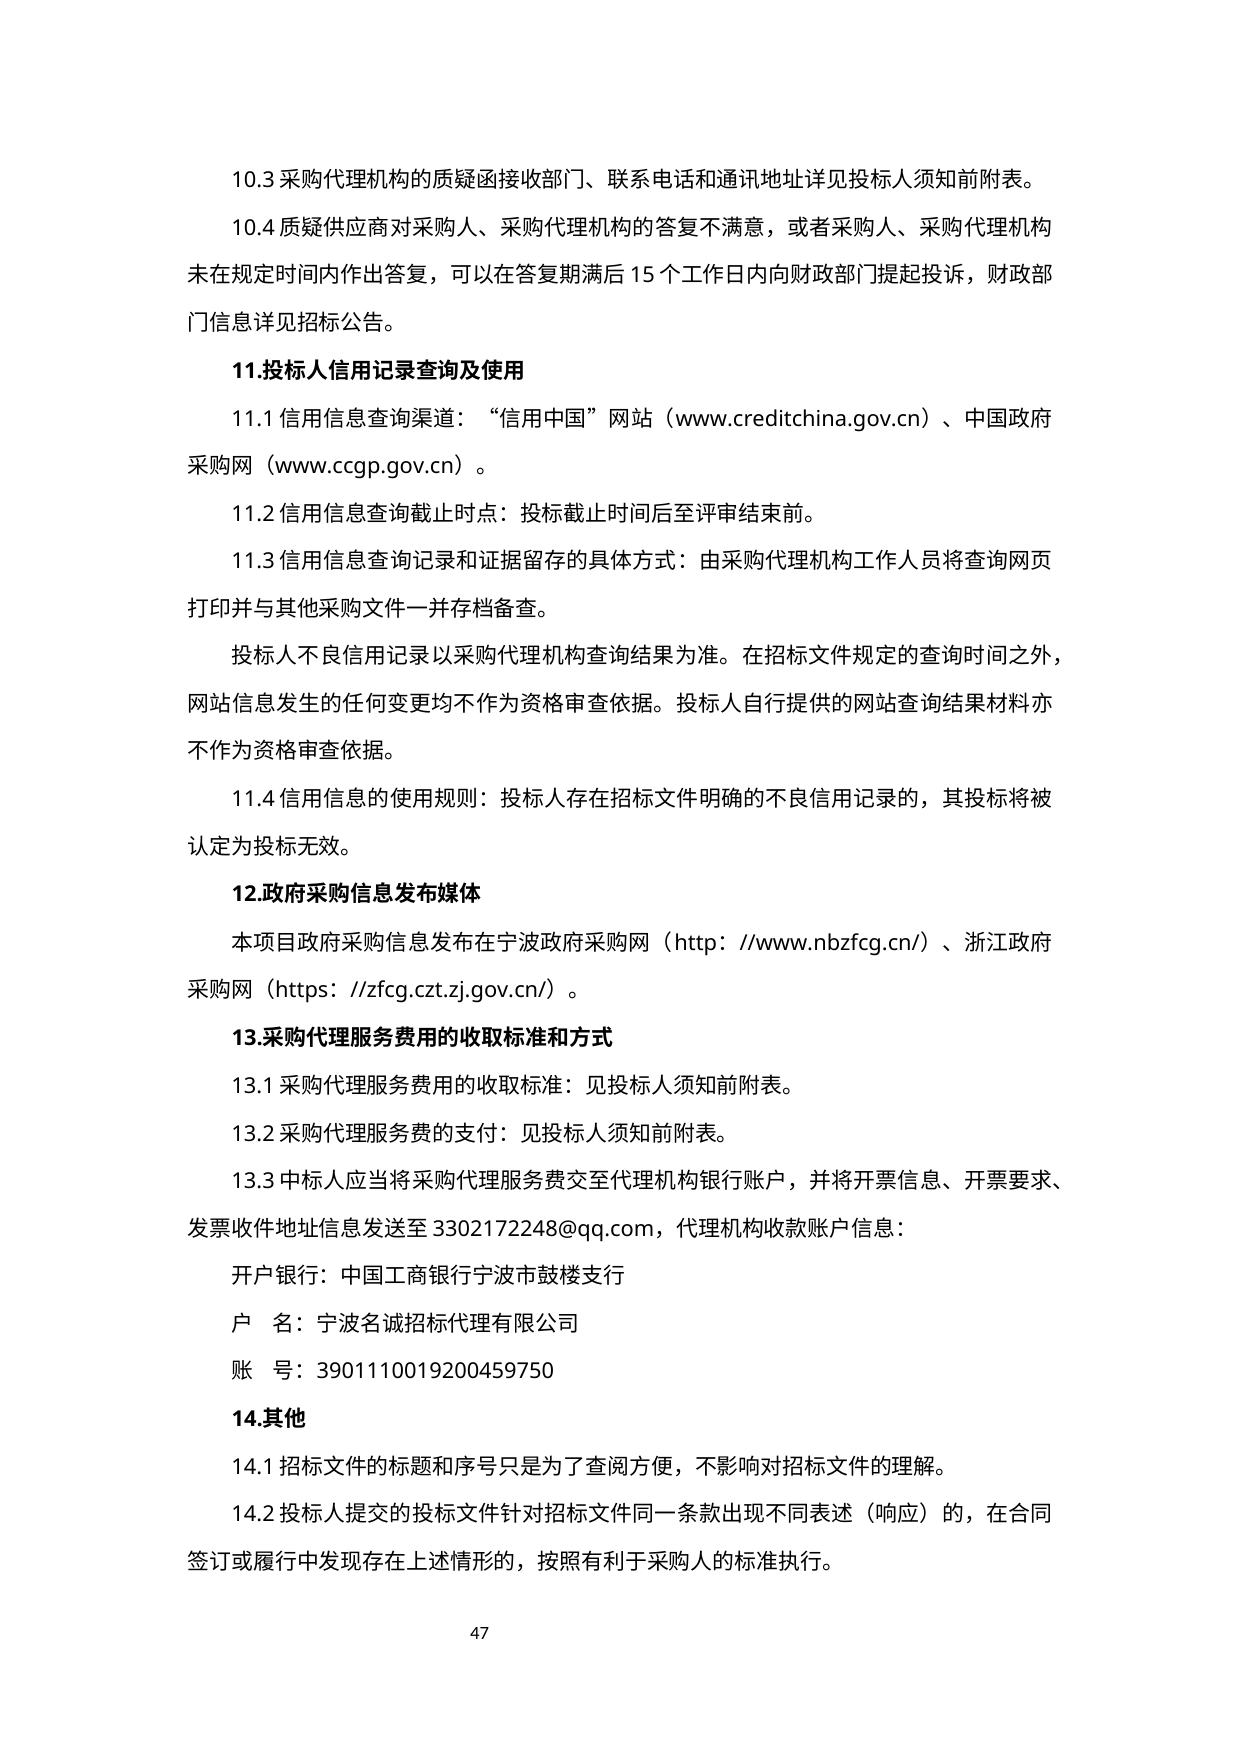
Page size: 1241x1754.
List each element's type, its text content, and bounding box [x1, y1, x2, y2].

text 14.1招标文件的标题和序号只是为了查阅方便，不影响对招标文件的理解。 [187, 1449, 1053, 1480]
text 13.3中标人应当将采购代理服务费交至代理机构银行账户，并将开票信息、开票要求、发票收件地址信息发送至3302172248@qq.com，代理机构收款账户信息： [187, 1163, 1053, 1243]
text 14.其他 [187, 1401, 1053, 1433]
text 12.政府采购信息发布媒体 [187, 876, 1053, 909]
text 11.2信用信息查询截止时点：投标截止时间后至评审结束前。 [187, 496, 1053, 528]
text 投标人不良信用记录以采购代理机构查询结果为准。在招标文件规定的查询时间之外，网站信息发生的任何变更均不作为资格审查依据。投标人自行提供的网站查询结果材料亦不作为资格审查依据。 [187, 638, 1053, 765]
text 账 号：3901110019200459750 [187, 1353, 1053, 1385]
text 10.4质疑供应商对采购人、采购代理机构的答复不满意，或者采购人、采购代理机构未在规定时间内作出答复，可以在答复期满后15个工作日内向财政部门提起投诉，财政部门信息详见招标公告。 [187, 209, 1053, 336]
text 本项目政府采购信息发布在宁波政府采购网（http：//www.nbzfcg.cn/）、浙江政府采购网（https：//zfcg.czt.zj.gov.cn/）。 [187, 924, 1053, 1004]
text 13.1采购代理服务费用的收取标准：见投标人须知前附表。 [187, 1068, 1053, 1100]
text 14.2投标人提交的投标文件针对招标文件同一条款出现不同表述（响应）的，在合同签订或履行中发现存在上述情形的，按照有利于采购人的标准执行。 [187, 1496, 1053, 1576]
text 10.3采购代理机构的质疑函接收部门、联系电话和通讯地址详见投标人须知前附表。 [187, 162, 1053, 194]
text 开户银行：中国工商银行宁波市鼓楼支行 [187, 1258, 1053, 1290]
text 11.投标人信用记录查询及使用 [187, 352, 1053, 385]
text 13.采购代理服务费用的收取标准和方式 [187, 1020, 1053, 1052]
text 13.2采购代理服务费的支付：见投标人须知前附表。 [187, 1116, 1053, 1147]
text 11.1信用信息查询渠道：“信用中国”网站（www.creditchina.gov.cn）、中国政府采购网（www.ccgp.gov.cn）。 [187, 401, 1053, 480]
text 11.3信用信息查询记录和证据留存的具体方式：由采购代理机构工作人员将查询网页打印并与其他采购文件一并存档备查。 [187, 543, 1053, 623]
text 户 名：宁波名诚招标代理有限公司 [187, 1306, 1053, 1338]
text 11.4信用信息的使用规则：投标人存在招标文件明确的不良信用记录的，其投标将被认定为投标无效。 [187, 781, 1053, 860]
